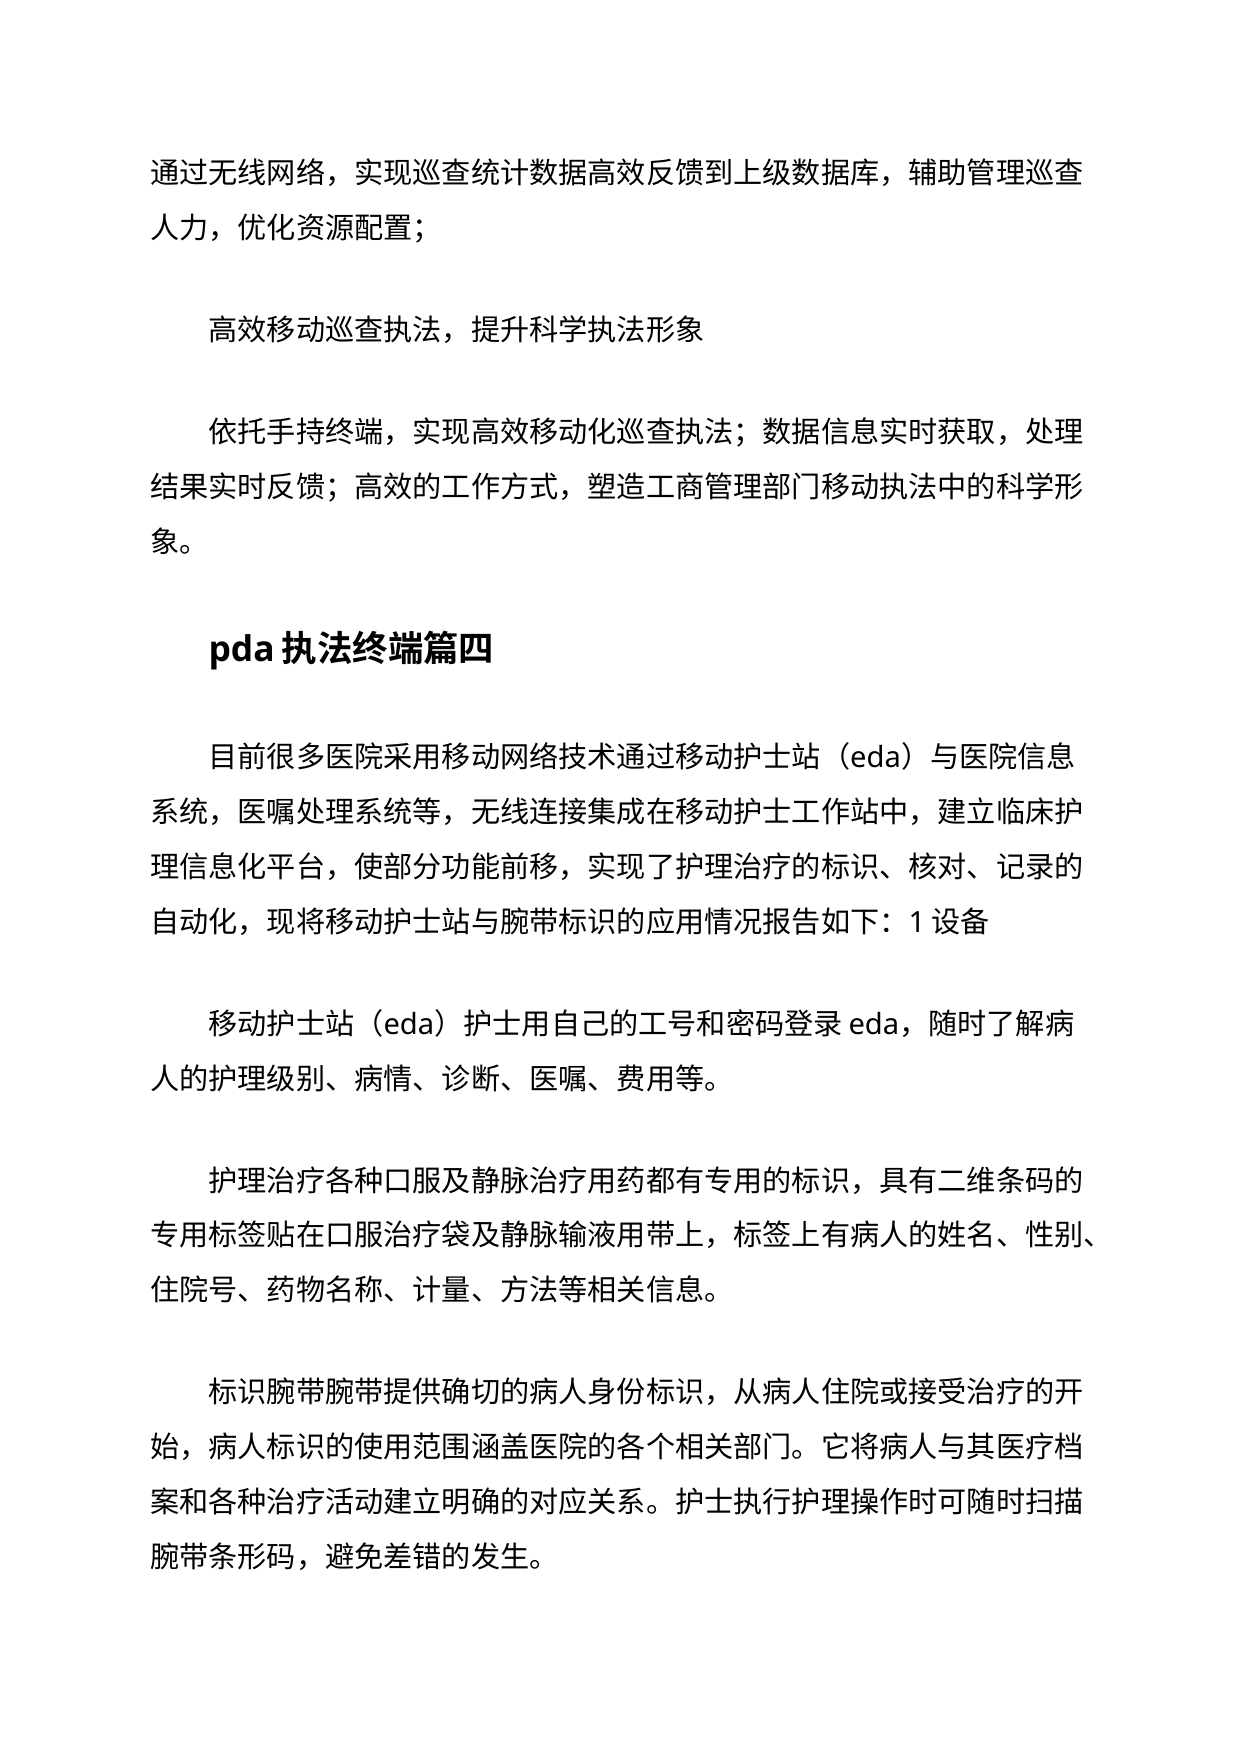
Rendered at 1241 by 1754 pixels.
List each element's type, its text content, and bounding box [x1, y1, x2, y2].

text 标识腕带腕带提供确切的病人身份标识，从病人住院或接受治疗的开始，病人标识的使用范围涵盖医院的各个相关部门。它将病人与其医疗档案和各种治疗活动建立明确的对应关系。护士执行护理操作时可随时扫描腕带条形码，避免差错的发生。 [150, 1369, 1090, 1576]
text 目前很多医院采用移动网络技术通过移动护士站（eda）与医院信息系统，医嘱处理系统等，无线连接集成在移动护士工作站中，建立临床护理信息化平台，使部分功能前移，实现了护理治疗的标识、核对、记录的自动化，现将移动护士站与腕带标识的应用情况报告如下：1设备 [150, 733, 1090, 941]
text 依托手持终端，实现高效移动化巡查执法；数据信息实时获取，处理结果实时反馈；高效的工作方式，塑造工商管理部门移动执法中的科学形象。 [150, 408, 1090, 561]
text 移动护士站（eda）护士用自己的工号和密码登录eda，随时了解病人的护理级别、病情、诊断、医嘱、费用等。 [150, 1000, 1090, 1098]
text 护理治疗各种口服及静脉治疗用药都有专用的标识，具有二维条码的专用标签贴在口服治疗袋及静脉输液用带上，标签上有病人的姓名、性别、住院号、药物名称、计量、方法等相关信息。 [150, 1157, 1090, 1309]
text 高效移动巡查执法，提升科学执法形象 [150, 307, 1090, 349]
text pda执法终端篇四 [150, 620, 1090, 671]
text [150, 150, 1090, 247]
